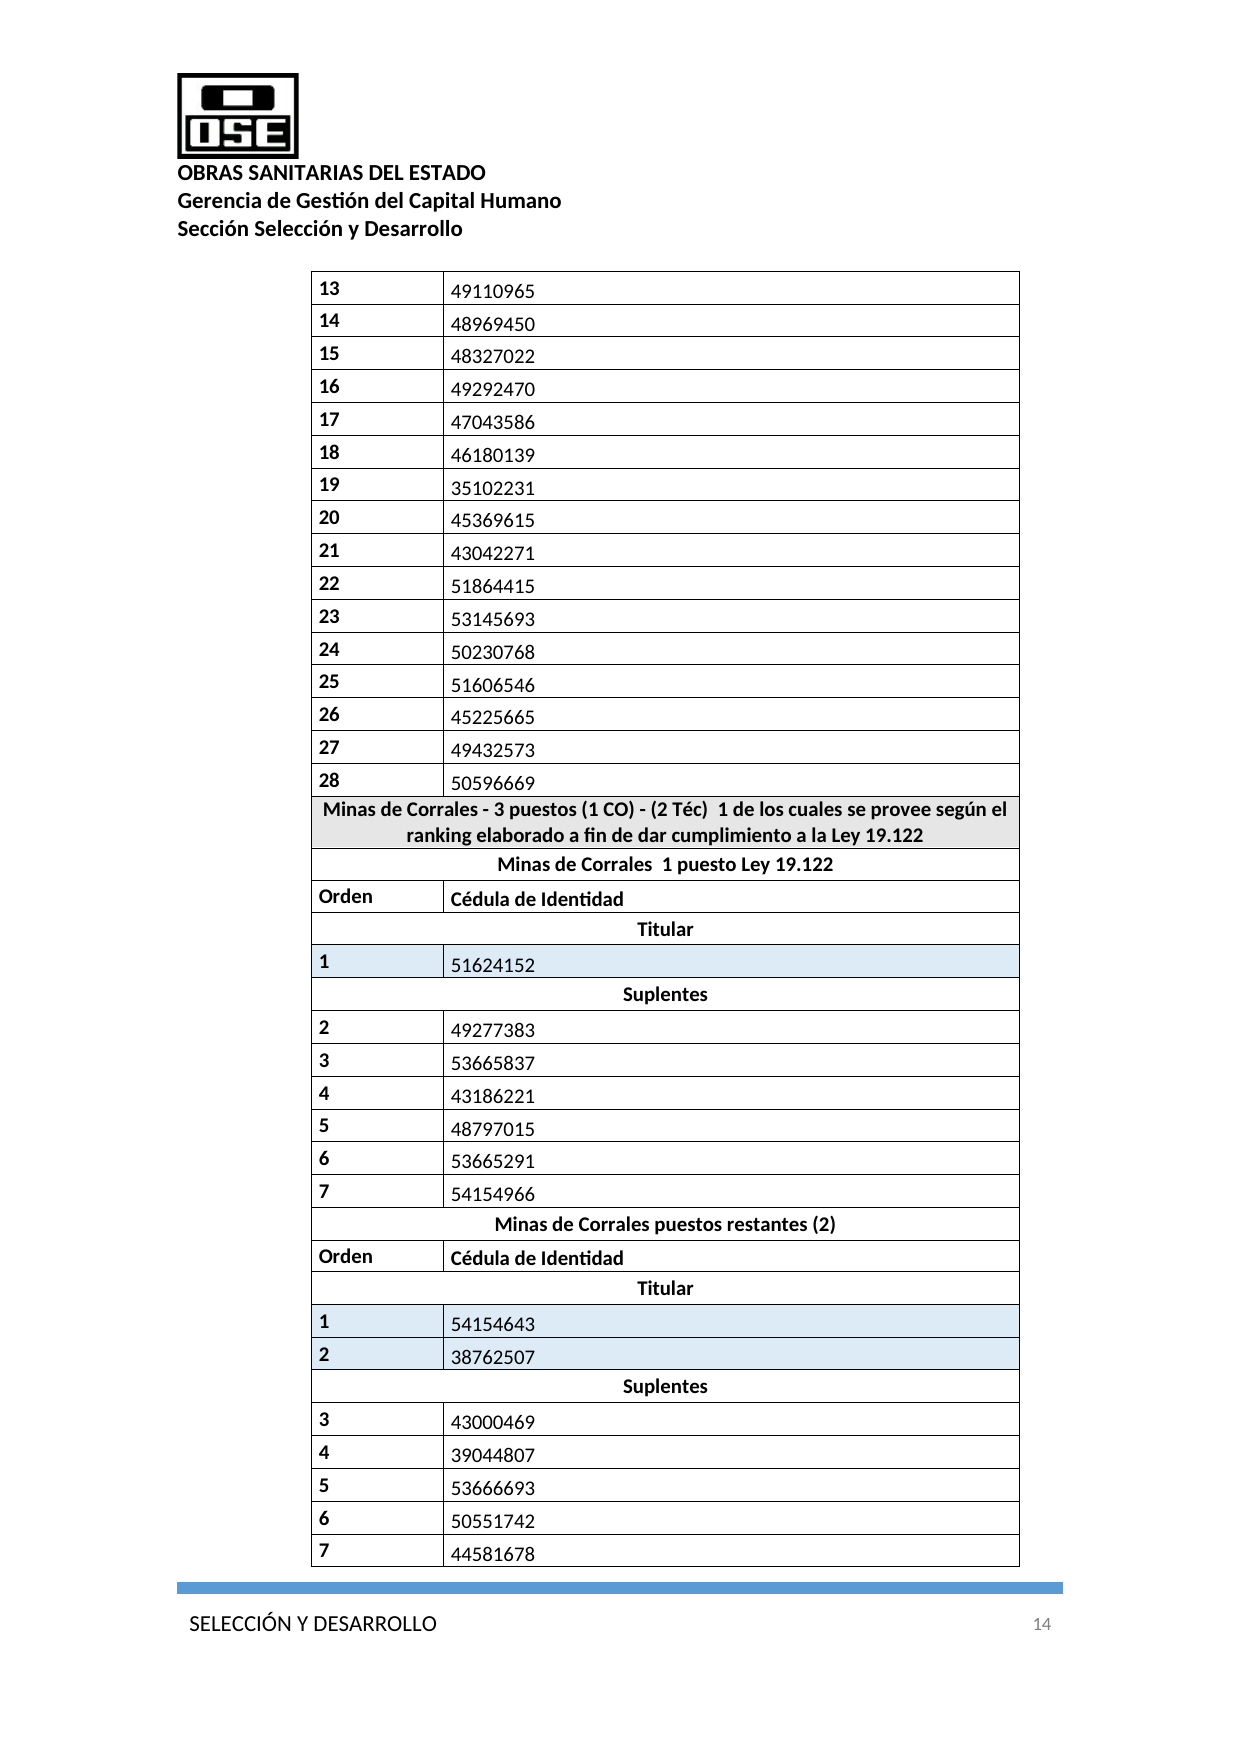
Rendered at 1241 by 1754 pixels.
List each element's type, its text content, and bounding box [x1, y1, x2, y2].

table_cell 47043586 [444, 403, 1019, 435]
table_cell 23 [312, 600, 443, 632]
table_cell 15 [312, 337, 443, 369]
table_cell 2 [312, 1338, 443, 1369]
table_cell 7 [312, 1535, 443, 1566]
table_cell 53666693 [444, 1469, 1019, 1501]
table_cell 7 [312, 1175, 443, 1207]
table_cell 51606546 [444, 665, 1019, 697]
table_cell 14 [312, 305, 443, 336]
table_cell 49292470 [444, 370, 1019, 402]
table_cell 39044807 [444, 1436, 1019, 1468]
table_cell Orden [312, 881, 443, 912]
table_cell 18 [312, 436, 443, 467]
table_cell 54154966 [444, 1175, 1019, 1207]
table_cell 50230768 [444, 633, 1019, 664]
table_cell 49277383 [444, 1011, 1019, 1043]
table_cell 49110965 [444, 272, 1019, 303]
table_cell 54154643 [444, 1305, 1019, 1337]
table_cell 49432573 [444, 731, 1019, 763]
table_cell Cédula de Identidad [444, 1241, 1019, 1271]
table_cell 22 [312, 567, 443, 599]
table_cell 5 [312, 1110, 443, 1141]
table_cell 50551742 [444, 1502, 1019, 1533]
table_cell 53665837 [444, 1044, 1019, 1076]
table_cell 5 [312, 1469, 443, 1501]
table_cell Minas de Corrales - 3 puestos (1 CO) - (2 Téc) 1 de los cuales se provee según el ranking elaborado a fin de dar cumplimiento a la Ley 19.122 [312, 797, 1019, 847]
table_cell 53145693 [444, 600, 1019, 632]
table_cell Suplentes [312, 978, 1019, 1010]
table_cell 45225665 [444, 698, 1019, 730]
table_cell 51624152 [444, 945, 1019, 977]
table_cell 28 [312, 764, 443, 796]
table_cell 19 [312, 469, 443, 500]
table_cell Titular [312, 1272, 1019, 1304]
table_cell Minas de Corrales 1 puesto Ley 19.122 [312, 849, 1019, 880]
table_cell Orden [312, 1241, 443, 1271]
table_cell 46180139 [444, 436, 1019, 467]
table_cell Titular [312, 913, 1019, 944]
table_cell 17 [312, 403, 443, 435]
table_cell 43186221 [444, 1077, 1019, 1108]
table_cell 4 [312, 1436, 443, 1468]
table_cell 48797015 [444, 1110, 1019, 1141]
table_cell 1 [312, 945, 443, 977]
table_cell 21 [312, 534, 443, 566]
table_cell 16 [312, 370, 443, 402]
table_cell 2 [312, 1011, 443, 1043]
table_cell 51864415 [444, 567, 1019, 599]
table_cell 43000469 [444, 1403, 1019, 1435]
table_cell 48969450 [444, 305, 1019, 336]
table_cell 3 [312, 1403, 443, 1435]
table_cell 48327022 [444, 337, 1019, 369]
table_cell Cédula de Identidad [444, 881, 1019, 912]
picture [177, 73, 299, 159]
table_cell 44581678 [444, 1535, 1019, 1566]
table_cell 53665291 [444, 1142, 1019, 1174]
table_cell Minas de Corrales puestos restantes (2) [312, 1208, 1019, 1240]
table_cell 50596669 [444, 764, 1019, 796]
table_cell 38762507 [444, 1338, 1019, 1369]
table_cell 20 [312, 501, 443, 533]
table_cell 45369615 [444, 501, 1019, 533]
table_cell 6 [312, 1502, 443, 1533]
table_cell 25 [312, 665, 443, 697]
table_cell 27 [312, 731, 443, 763]
table_cell 35102231 [444, 469, 1019, 500]
table_cell 13 [312, 272, 443, 303]
table_cell 1 [312, 1305, 443, 1337]
table_cell 26 [312, 698, 443, 730]
table_cell 4 [312, 1077, 443, 1108]
table_cell 24 [312, 633, 443, 664]
table_cell 6 [312, 1142, 443, 1174]
table_cell 43042271 [444, 534, 1019, 566]
table_cell Suplentes [312, 1370, 1019, 1402]
table_cell 3 [312, 1044, 443, 1076]
